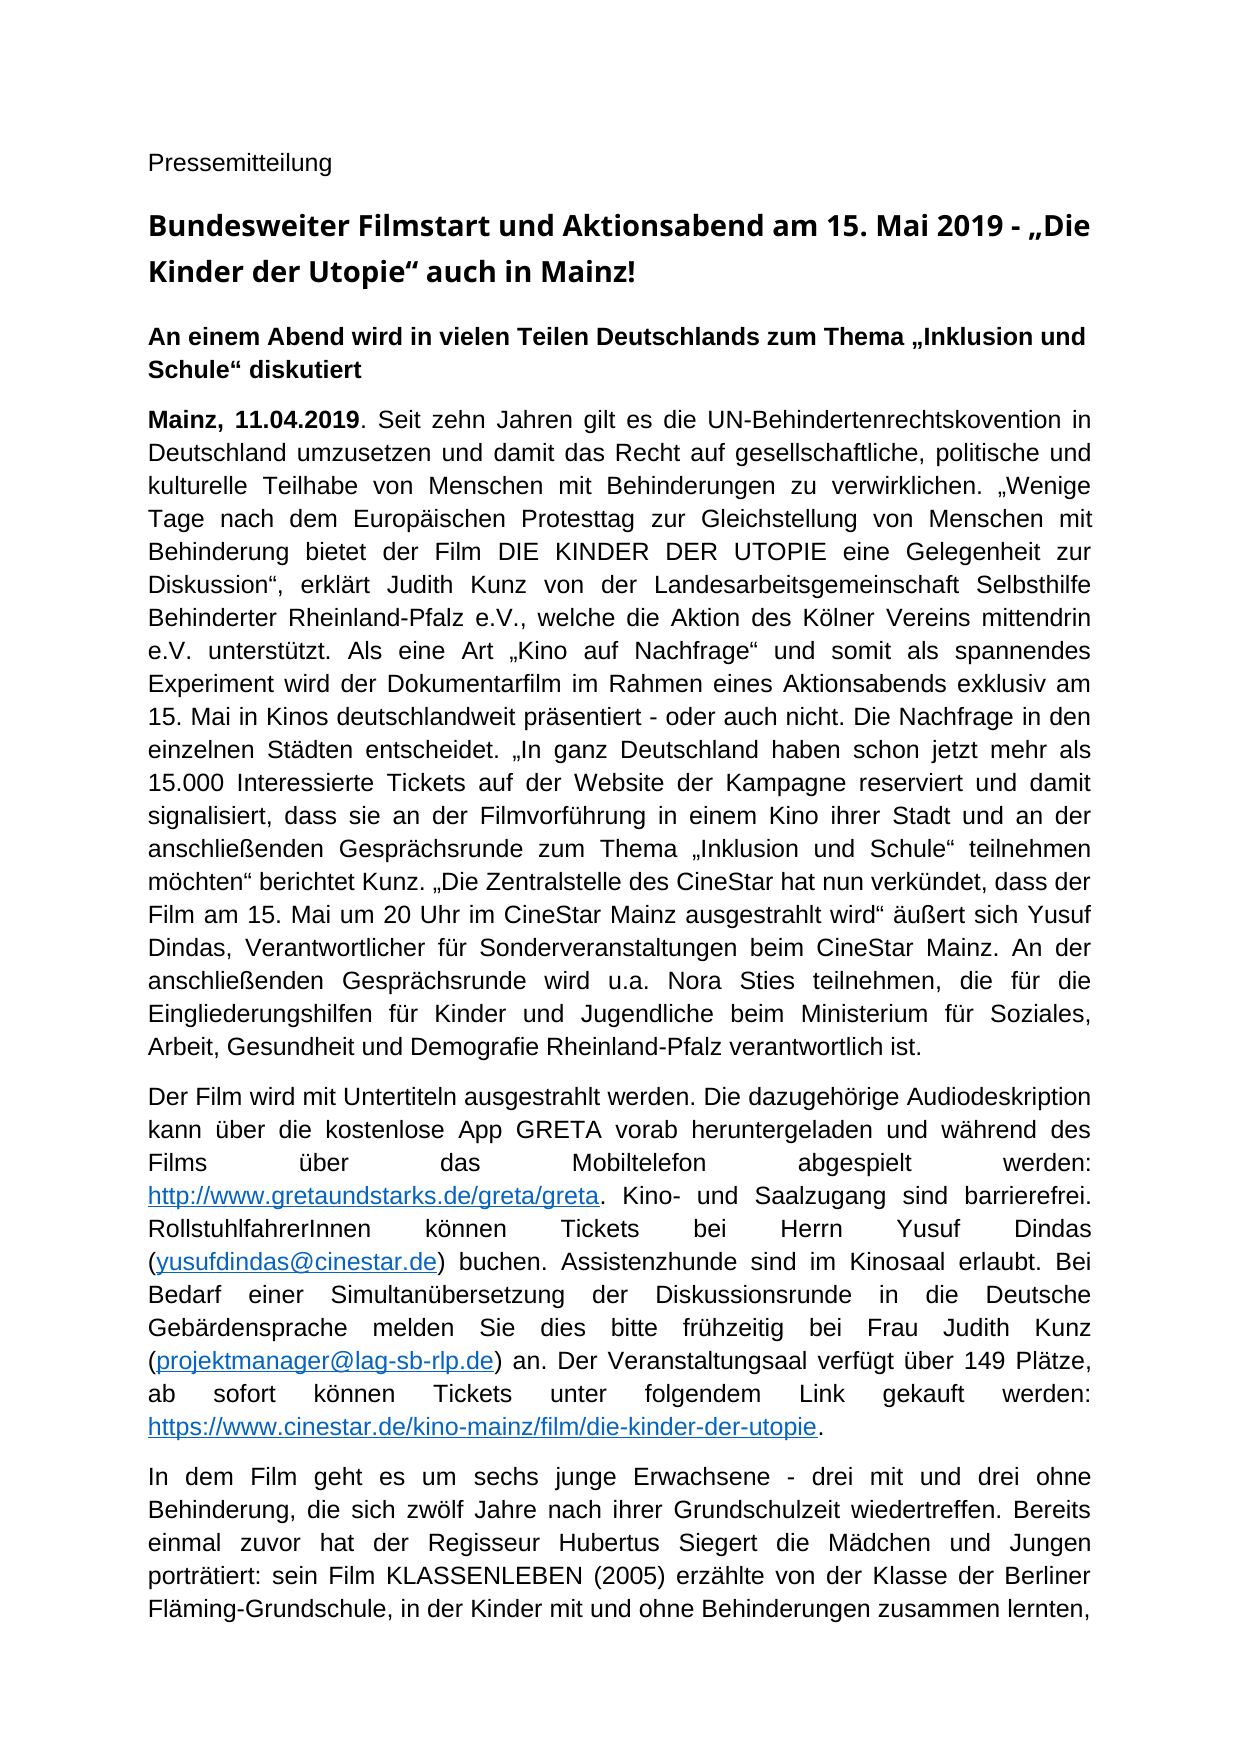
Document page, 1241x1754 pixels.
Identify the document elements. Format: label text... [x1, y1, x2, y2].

text Der Film wird mit Untertiteln ausgestrahlt werden. Die dazugehörige Audiodeskription kann über die kostenlose App GRETA vorab heruntergeladen und während des Films über das Mobiltelefon abgespielt werden: http://www.gretaundstarks.de/greta/greta. Kino- und Saalzugang sind barrierefrei. RollstuhlfahrerInnen können Tickets bei Herrn Yusuf Dindas (yusufdindas@cinestar.de) buchen. Assistenzhunde sind im Kinosaal erlaubt. Bei Bedarf einer Simultanübersetzung der Diskussionsrunde in die Deutsche Gebärdensprache melden Sie dies bitte frühzeitig bei Frau Judith Kunz (projektmanager@lag-sb-rlp.de) an. Der Veranstaltungsaal verfügt über 149 Plätze, ab sofort können Tickets unter folgendem Link gekauft werden: https://www.cinestar.de/kino-mainz/film/die-kinder-der-utopie. [148, 1082, 1093, 1441]
text An einem Abend wird in vielen Teilen Deutschlands zum Thema „Inklusion und Schule“ diskutiert [148, 322, 1093, 384]
text Mainz, 11.04.2019. Seit zehn Jahren gilt es die UN-Behindertenrechtskovention in Deutschland umzusetzen und damit das Recht auf gesellschaftliche, politische und kulturelle Teilhabe von Menschen mit Behinderungen zu verwirklichen. „Wenige Tage nach dem Europäischen Protesttag zur Gleichstellung von Menschen mit Behinderung bietet der Film DIE KINDER DER UTOPIE eine Gelegenheit zur Diskussion“, erklärt Judith Kunz von der Landesarbeitsgemeinschaft Selbsthilfe Behinderter Rheinland-Pfalz e.V., welche die Aktion des Kölner Vereins mittendrin e.V. unterstützt. Als eine Art „Kino auf Nachfrage“ und somit als spannendes Experiment wird der Dokumentarfilm im Rahmen eines Aktionsabends exklusiv am 15. Mai in Kinos deutschlandweit präsentiert - oder auch nicht. Die Nachfrage in den einzelnen Städten entscheidet. „In ganz Deutschland haben schon jetzt mehr als 15.000 Interessierte Tickets auf der Website der Kampagne reserviert und damit signalisiert, dass sie an der Filmvorführung in einem Kino ihrer Stadt und an der anschließenden Gesprächsrunde zum Thema „Inklusion und Schule“ teilnehmen möchten“ berichtet Kunz. „Die Zentralstelle des CineStar hat nun verkündet, dass der Film am 15. Mai um 20 Uhr im CineStar Mainz ausgestrahlt wird“ äußert sich Yusuf Dindas, Verantwortlicher für Sonderveranstaltungen beim CineStar Mainz. An der anschließenden Gesprächsrunde wird u.a. Nora Sties teilnehmen, die für die Eingliederungshilfen für Kinder und Jugendliche beim Ministerium für Soziales, Arbeit, Gesundheit und Demografie Rheinland-Pfalz verantwortlich ist. [148, 404, 1093, 1061]
text Bundesweiter Filmstart und Aktionsabend am 15. Mai 2019 - „Die Kinder der Utopie“ auch in Mainz! [148, 206, 1093, 291]
text Pressemitteilung [148, 148, 1093, 176]
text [148, 1462, 1093, 1622]
